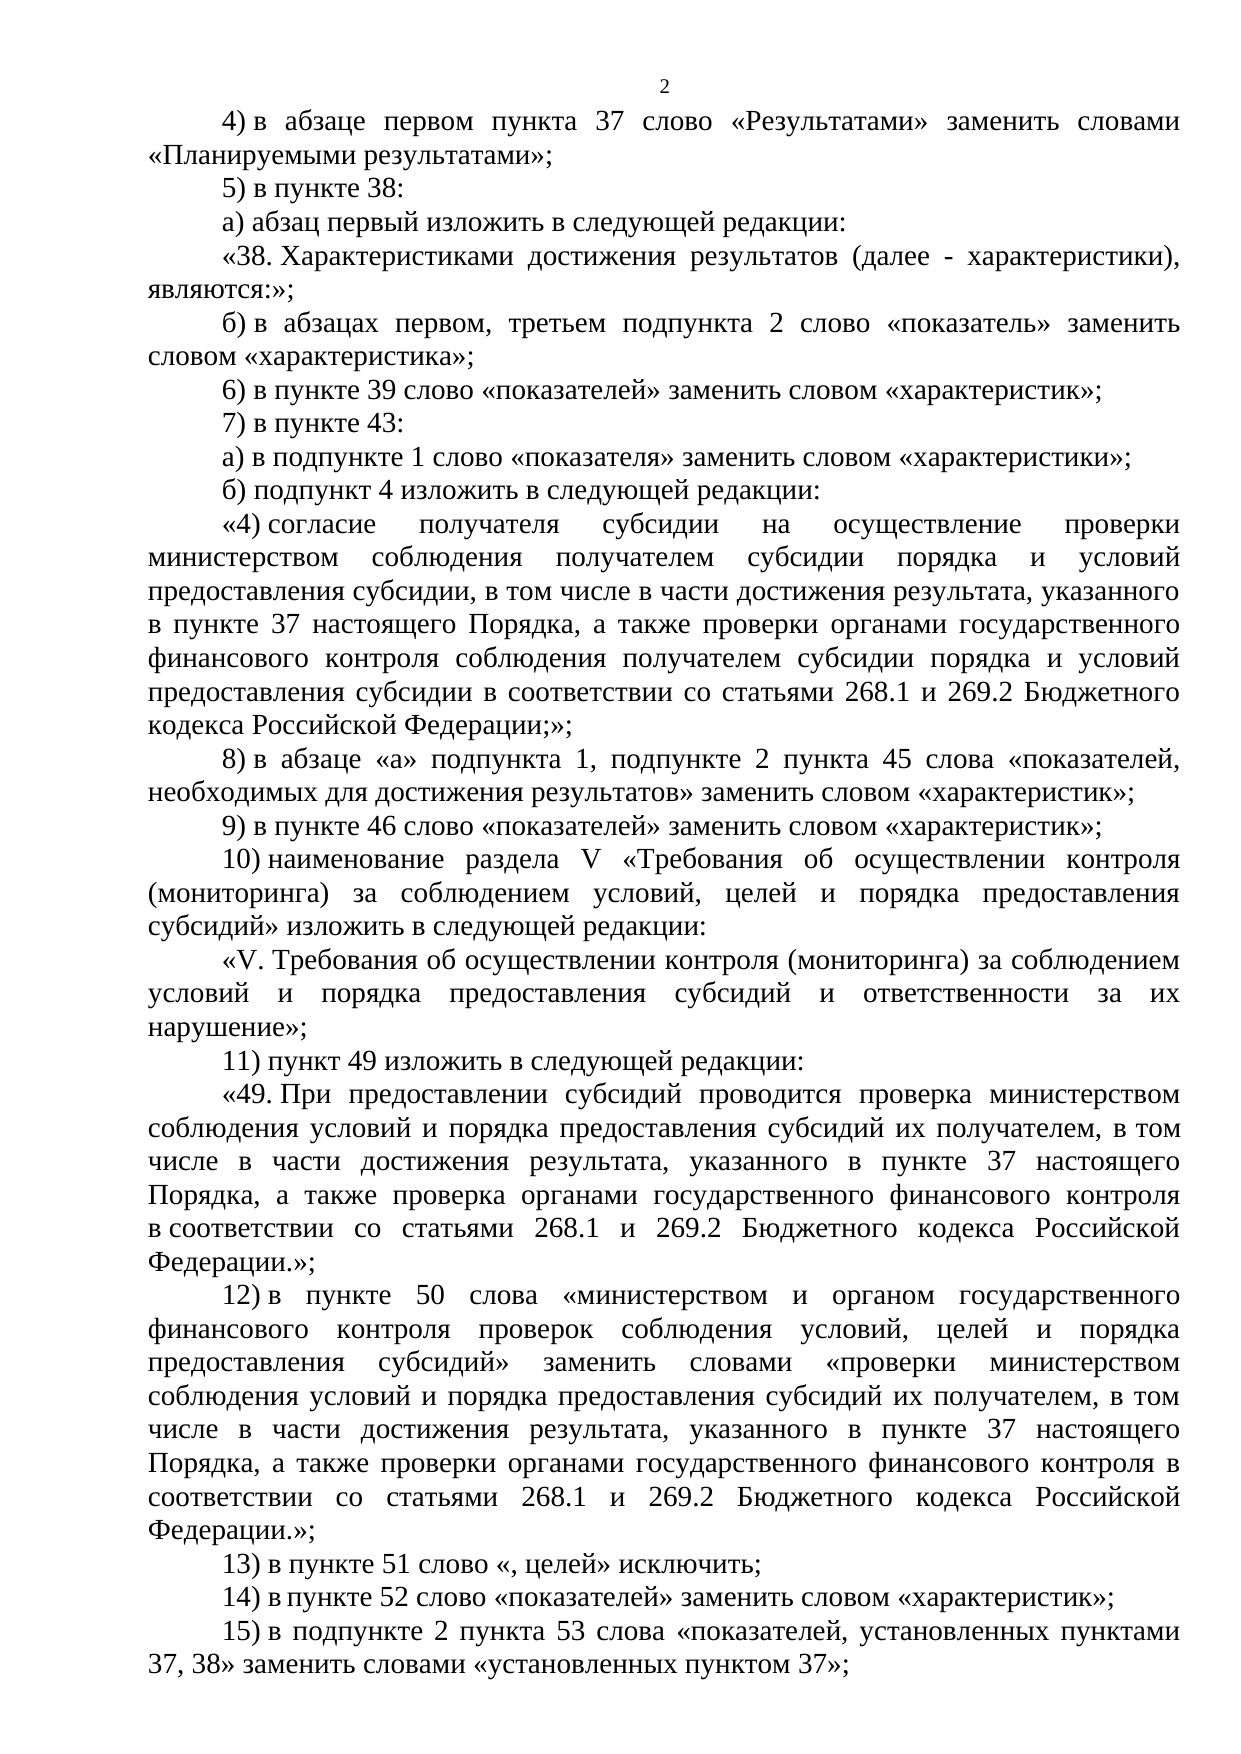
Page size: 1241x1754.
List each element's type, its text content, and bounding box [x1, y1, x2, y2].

text б) подпункт 4 изложить в следующей редакции: [148, 472, 1181, 506]
text 4) в абзаце первом пункта 37 слово «Результатами» заменить словами «Планируемыми результатами»; [148, 103, 1181, 171]
text а) в подпункте 1 слово «показателя» заменить словом «характеристики»; [148, 439, 1181, 472]
text 6) в пункте 39 слово «показателей» заменить словом «характеристик»; [148, 372, 1181, 405]
text 13) в пункте 51 слово «, целей» исключить; [148, 1546, 1181, 1579]
text б) в абзацах первом, третьем подпункта 2 слово «показатель» заменить словом «характеристика»; [148, 305, 1181, 372]
text «38. Характеристиками достижения результатов (далее - характеристики), являются:»; [148, 238, 1181, 305]
text 8) в абзаце «а» подпункта 1, подпункте 2 пункта 45 слова «показателей, необходимых для достижения результатов» заменить словом «характеристик»; [148, 741, 1181, 808]
text 5) в пункте 38: [148, 171, 1181, 204]
text 10) наименование раздела V «Требования об осуществлении контроля (мониторинга) за соблюдением условий, целей и порядка предоставления субсидий» изложить в следующей редакции: [148, 841, 1181, 942]
text а) абзац первый изложить в следующей редакции: [148, 204, 1181, 238]
text 9) в пункте 46 слово «показателей» заменить словом «характеристик»; [148, 808, 1181, 841]
text 7) в пункте 43: [148, 405, 1181, 439]
text 12) в пункте 50 слова «министерством и органом государственного финансового контроля проверок соблюдения условий, целей и порядка предоставления субсидий» заменить словами «проверки министерством соблюдения условий и порядка предоставления субсидий их получателем, в том числе в части достижения результата, указанного в пункте 37 настоящего Порядка, а также проверки органами государственного финансового контроля в соответствии со статьями 268.1 и 269.2 Бюджетного кодекса Российской Федерации.»; [148, 1277, 1181, 1546]
text «4) согласие получателя субсидии на осуществление проверки министерством соблюдения получателем субсидии порядка и условий предоставления субсидии, в том числе в части достижения результата, указанного в пункте 37 настоящего Порядка, а также проверки органами государственного финансового контроля соблюдения получателем субсидии порядка и условий предоставления субсидии в соответствии со статьями 268.1 и 269.2 Бюджетного кодекса Российской Федерации;»; [148, 506, 1181, 741]
text «49. При предоставлении субсидий проводится проверка министерством соблюдения условий и порядка предоставления субсидий их получателем, в том числе в части достижения результата, указанного в пункте 37 настоящего Порядка, а также проверка органами государственного финансового контроля в соответствии со статьями 268.1 и 269.2 Бюджетного кодекса Российской Федерации.»; [148, 1076, 1181, 1277]
text 15) в подпункте 2 пункта 53 слова «показателей, установленных пунктами 37, 38» заменить словами «установленных пунктом 37»; [148, 1613, 1181, 1680]
text 14) в пункте 52 слово «показателей» заменить словом «характеристик»; [148, 1579, 1181, 1613]
text 11) пункт 49 изложить в следующей редакции: [148, 1043, 1181, 1076]
text «V. Требования об осуществлении контроля (мониторинга) за соблюдением условий и порядка предоставления субсидий и ответственности за их нарушение»; [148, 942, 1181, 1043]
